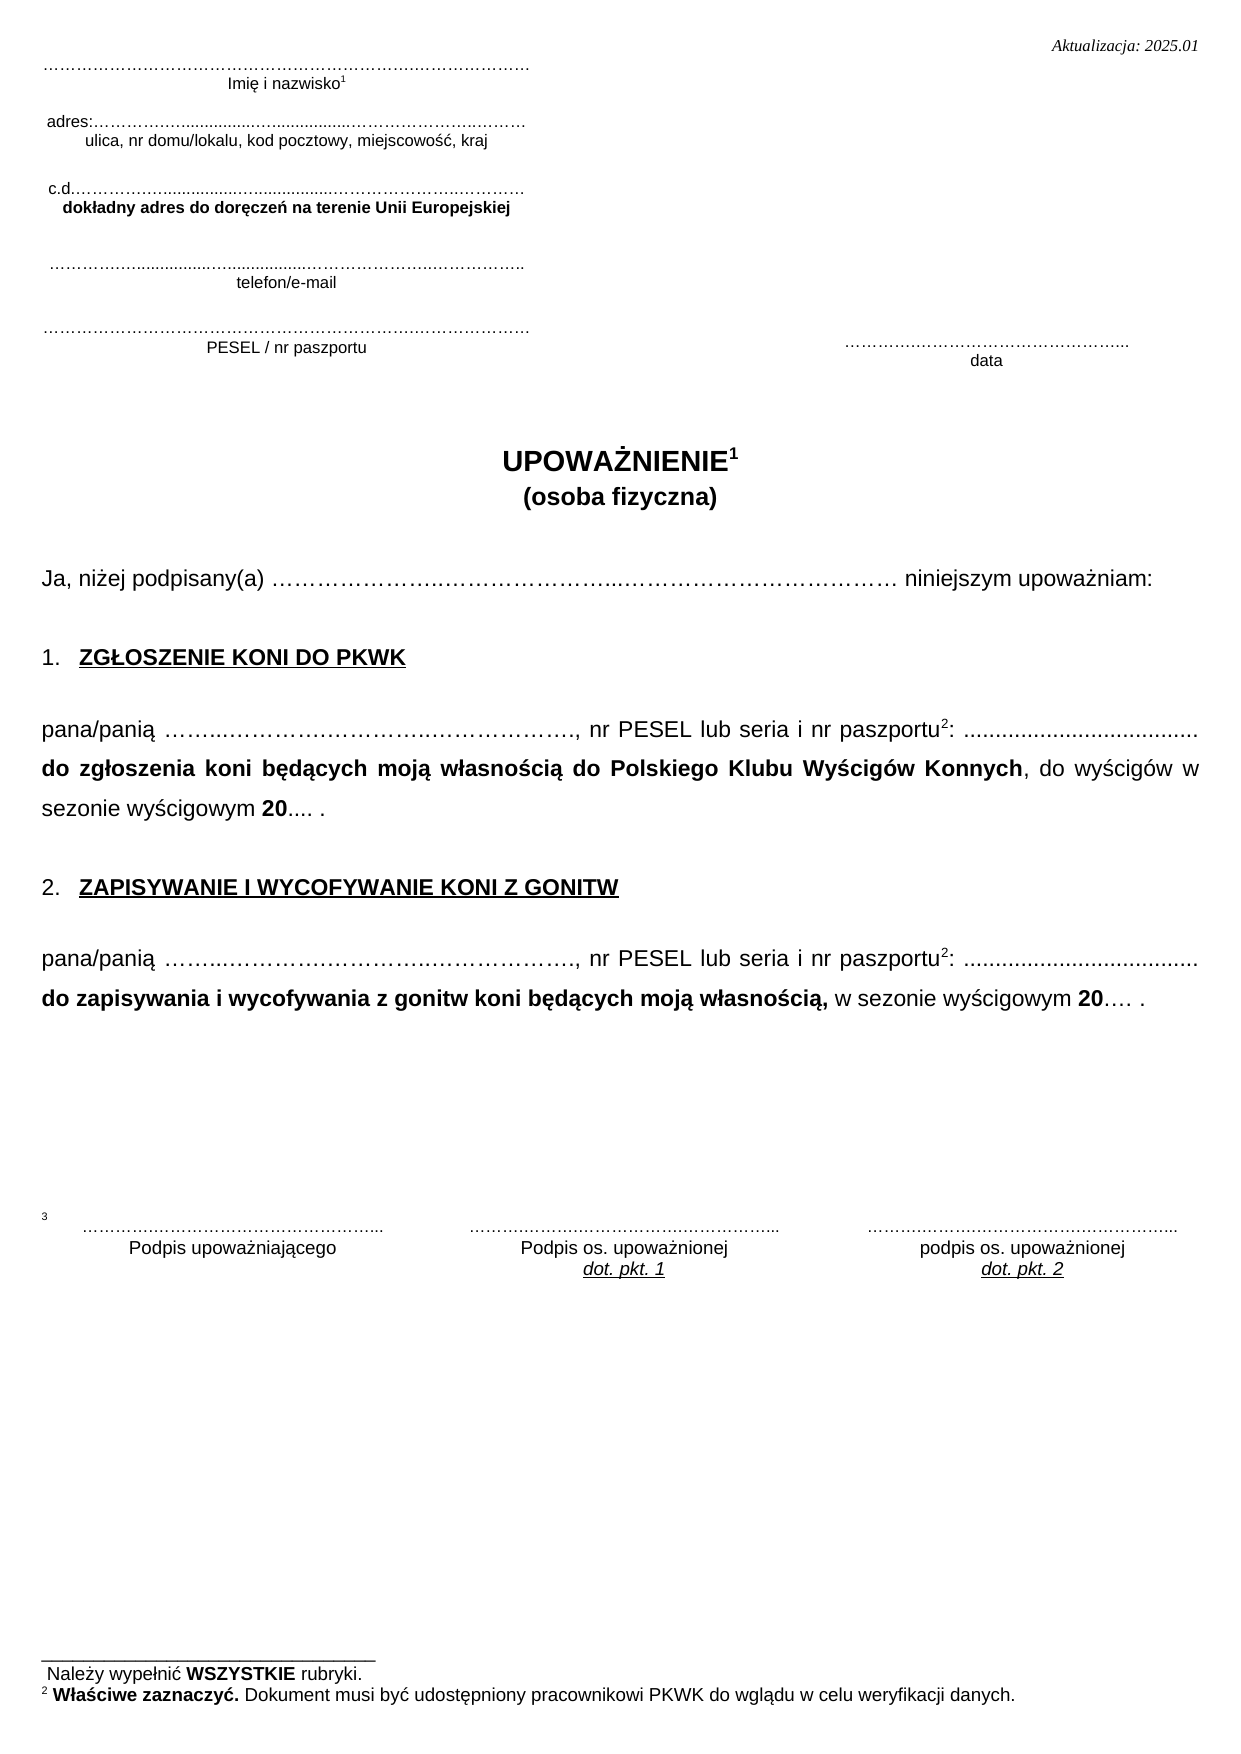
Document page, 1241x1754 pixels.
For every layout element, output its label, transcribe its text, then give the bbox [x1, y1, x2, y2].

text Ja, niżej podpisany(a) …………………..…………………...……………………………… niniejszym upoważniam: [41, 565, 1199, 591]
list ZGŁOSZENIE KONI DO PKWK [41, 644, 1199, 670]
list ZAPISYWANIE I WYCOFYWANIE KONI Z GONITW [41, 873, 1199, 900]
text ________________________________ [41, 1641, 1199, 1663]
text (osoba fizyczna) [41, 482, 1199, 511]
text Należy wypełnić WSZYSTKIE rubryki. [41, 1663, 1199, 1684]
text 3 [41, 1210, 1199, 1231]
text 2 Właściwe zaznaczyć. Dokument musi być udostępniony pracownikowi PKWK do wglądu w celu weryfikacji danych. [41, 1684, 1199, 1706]
text UPOWAŻNIENIE1 [41, 444, 1199, 477]
text pana/panią ……...………….…………..………………., nr PESEL lub seria i nr paszportu2: ..................................... do zgłoszenia koni będących moją własnością do Polskiego Klubu Wyścigów Konnych, do wyścigów w sezonie wyścigowym 20.... . [41, 716, 1199, 821]
text pana/panią ……...………….…………..………………., nr PESEL lub seria i nr paszportu2: ..................................... do zapisywania i wycofywania z gonitw koni będących moją własnością, w sezonie wyścigowym 20.… . [41, 945, 1199, 1011]
